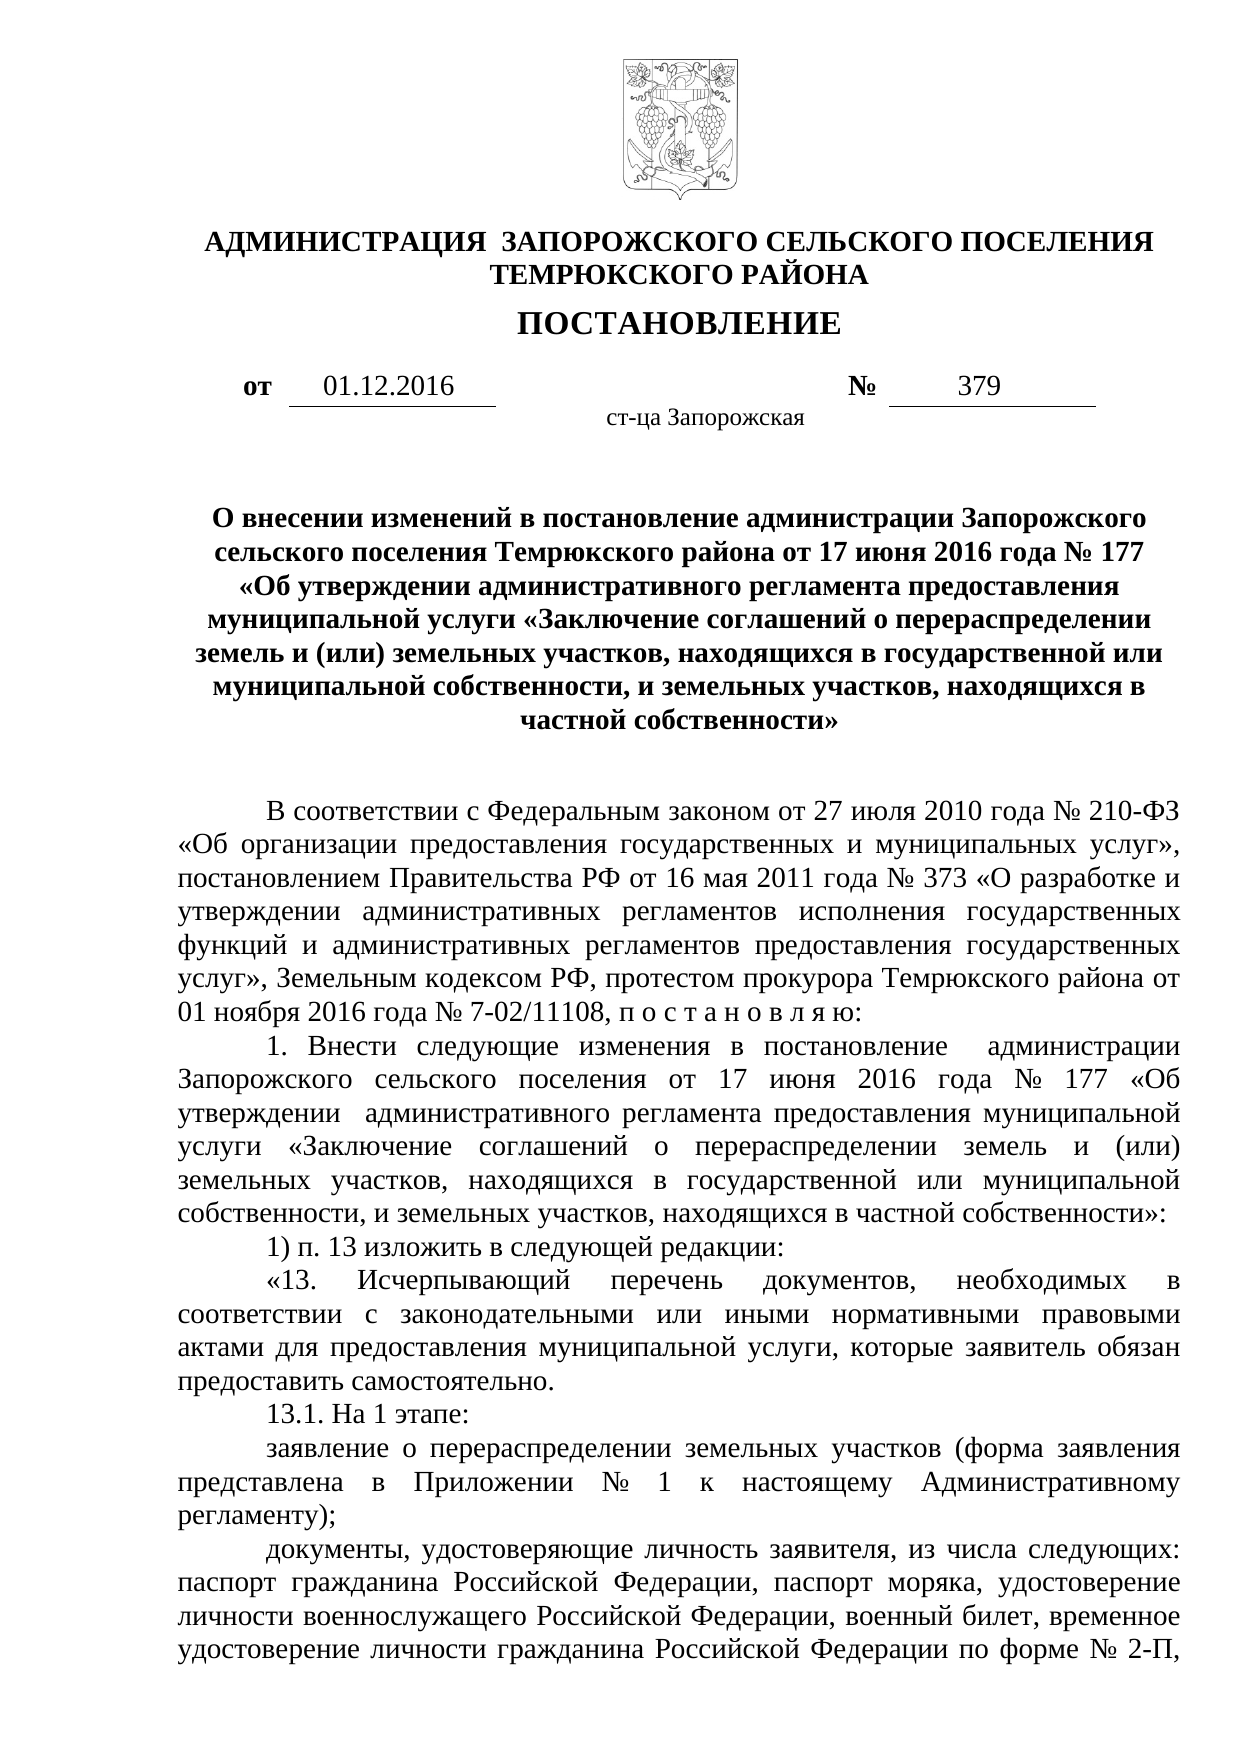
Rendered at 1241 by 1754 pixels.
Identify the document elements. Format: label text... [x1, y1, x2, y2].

text 13.1. На 1 этапе: [177, 1397, 1181, 1430]
text «13. Исчерпывающий перечень документов, необходимых в соответствии с законодательными или иными нормативными правовыми актами для предоставления муниципальной услуги, которые заявитель обязан предоставить самостоятельно. [177, 1262, 1181, 1397]
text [177, 1531, 1181, 1665]
text В соответствии с Федеральным законом от 27 июля 2010 года № 210-ФЗ «Об организации предоставления государственных и муниципальных услуг», постановлением Правительства РФ от 16 мая 2011 года № 373 «О разработке и утверждении административных регламентов исполнения государственных функций и административных регламентов предоставления государственных услуг», Земельным кодексом РФ, протестом прокурора Темрюкского района от 01 ноября 2016 года № 7-02/11108, п о с т а н о в л я ю: [177, 793, 1181, 1028]
text 1) п. 13 изложить в следующей редакции: [177, 1229, 1181, 1262]
text заявление о перераспределении земельных участков (форма заявления представлена в Приложении № 1 к настоящему Административному регламенту); [177, 1430, 1181, 1531]
table_header АДМИНИСТРАЦИЯ ЗАПОРОЖСКОГО СЕЛЬСКОГО ПОСЕЛЕНИЯ ТЕМРЮКСКОГО РАЙОНА ПОСТАНОВЛЕНИЕ от 01.12.2016 № 379 ст-ца Запорожская [166, 59, 1192, 433]
text О внесении изменений в постановление администрации Запорожского сельского поселения Темрюкского района от 17 июня 2016 года № 177 [177, 501, 1181, 568]
picture [620, 59, 739, 200]
text 1. Внести следующие изменения в постановление администрации Запорожского сельского поселения от 17 июня 2016 года № 177 «Об утверждении административного регламента предоставления муниципальной услуги «Заключение соглашений о перераспределении земель и (или) земельных участков, находящихся в государственной или муниципальной собственности, и земельных участков, находящихся в частной собственности»: [177, 1028, 1181, 1229]
text «Об утверждении административного регламента предоставления муниципальной услуги «Заключение соглашений о перераспределении земель и (или) земельных участков, находящихся в государственной или муниципальной собственности, и земельных участков, находящихся в частной собственности» [177, 568, 1181, 735]
